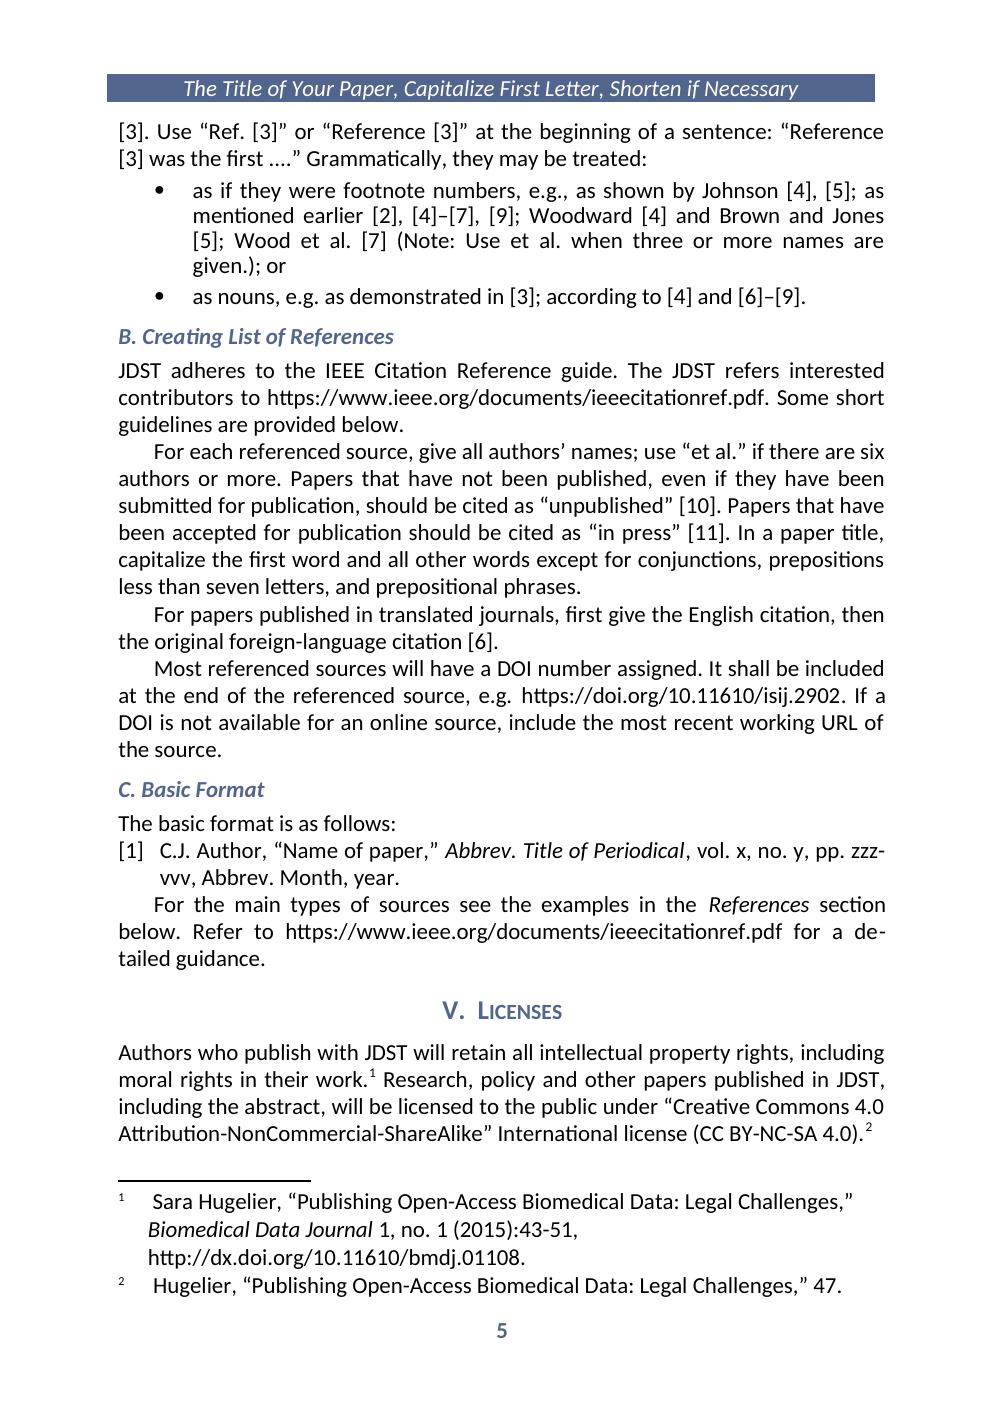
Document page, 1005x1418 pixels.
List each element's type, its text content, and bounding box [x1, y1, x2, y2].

text The basic format is as follows: [118, 809, 886, 837]
list as nouns, e.g. as demonstrated in [3]; according to [4] and [6]–[9]. [155, 285, 886, 310]
text Most referenced sources will have a DOI number assigned. It shall be included at the end of the referenced source, e.g. https://doi.org/10.11610/isij.2902. If a DOI is not available for an online source, include the most recent working URL of the source. [118, 654, 886, 763]
subtitle V. Licenses [118, 993, 886, 1026]
text [1] C.J. Author, “Name of paper,” Abbrev. Title of Periodical, vol. x, no. y, pp. zzz-vvv, Abbrev. Month, year. [118, 837, 886, 891]
list as if they were footnote numbers, e.g., as shown by Johnson [4], [5]; as mentioned earlier [2], [4]–[7], [9]; Woodward [4] and Brown and Jones [5]; Wood et al. [7] (Note: Use et al. when three or more names are given.); or [155, 178, 886, 278]
text [3]. Use “Ref. [3]” or “Reference [3]” at the beginning of a sentence: “Reference [3] was the first ....” Grammatically, they may be treated: [118, 118, 886, 172]
subtitle B. Creating List of References [118, 322, 886, 350]
text For each referenced source, give all authors’ names; use “et al.” if there are six authors or more. Papers that have not been published, even if they have been submitted for publication, should be cited as “unpublished” [10]. Papers that have been accepted for publication should be cited as “in press” [11]. In a paper title, capitalize the first word and all other words except for conjunctions, prepositions less than seven letters, and prepositional phrases. [118, 438, 886, 600]
subtitle C. Basic Format [118, 775, 886, 803]
text For the main types of sources see the examples in the References section below. Refer to https://www.ieee.org/documents/ieeecitationref.pdf for a detailed guidance. [118, 891, 886, 972]
text Authors who publish with JDST will retain all intellectual property rights, including moral rights in their work. Research, policy and other papers published in JDST, including the abstract, will be licensed to the public under “Creative Commons 4.0 Attribution-NonCommercial-ShareAlike” International license (CC BY-NC-SA 4.0). [118, 1038, 886, 1147]
text For papers published in translated journals, first give the English citation, then the original foreign-language citation [6]. [118, 600, 886, 654]
text JDST adheres to the IEEE Citation Reference guide. The JDST refers interested contributors to https://www.ieee.org/documents/ieeecitationref.pdf. Some short guidelines are provided below. [118, 357, 886, 438]
